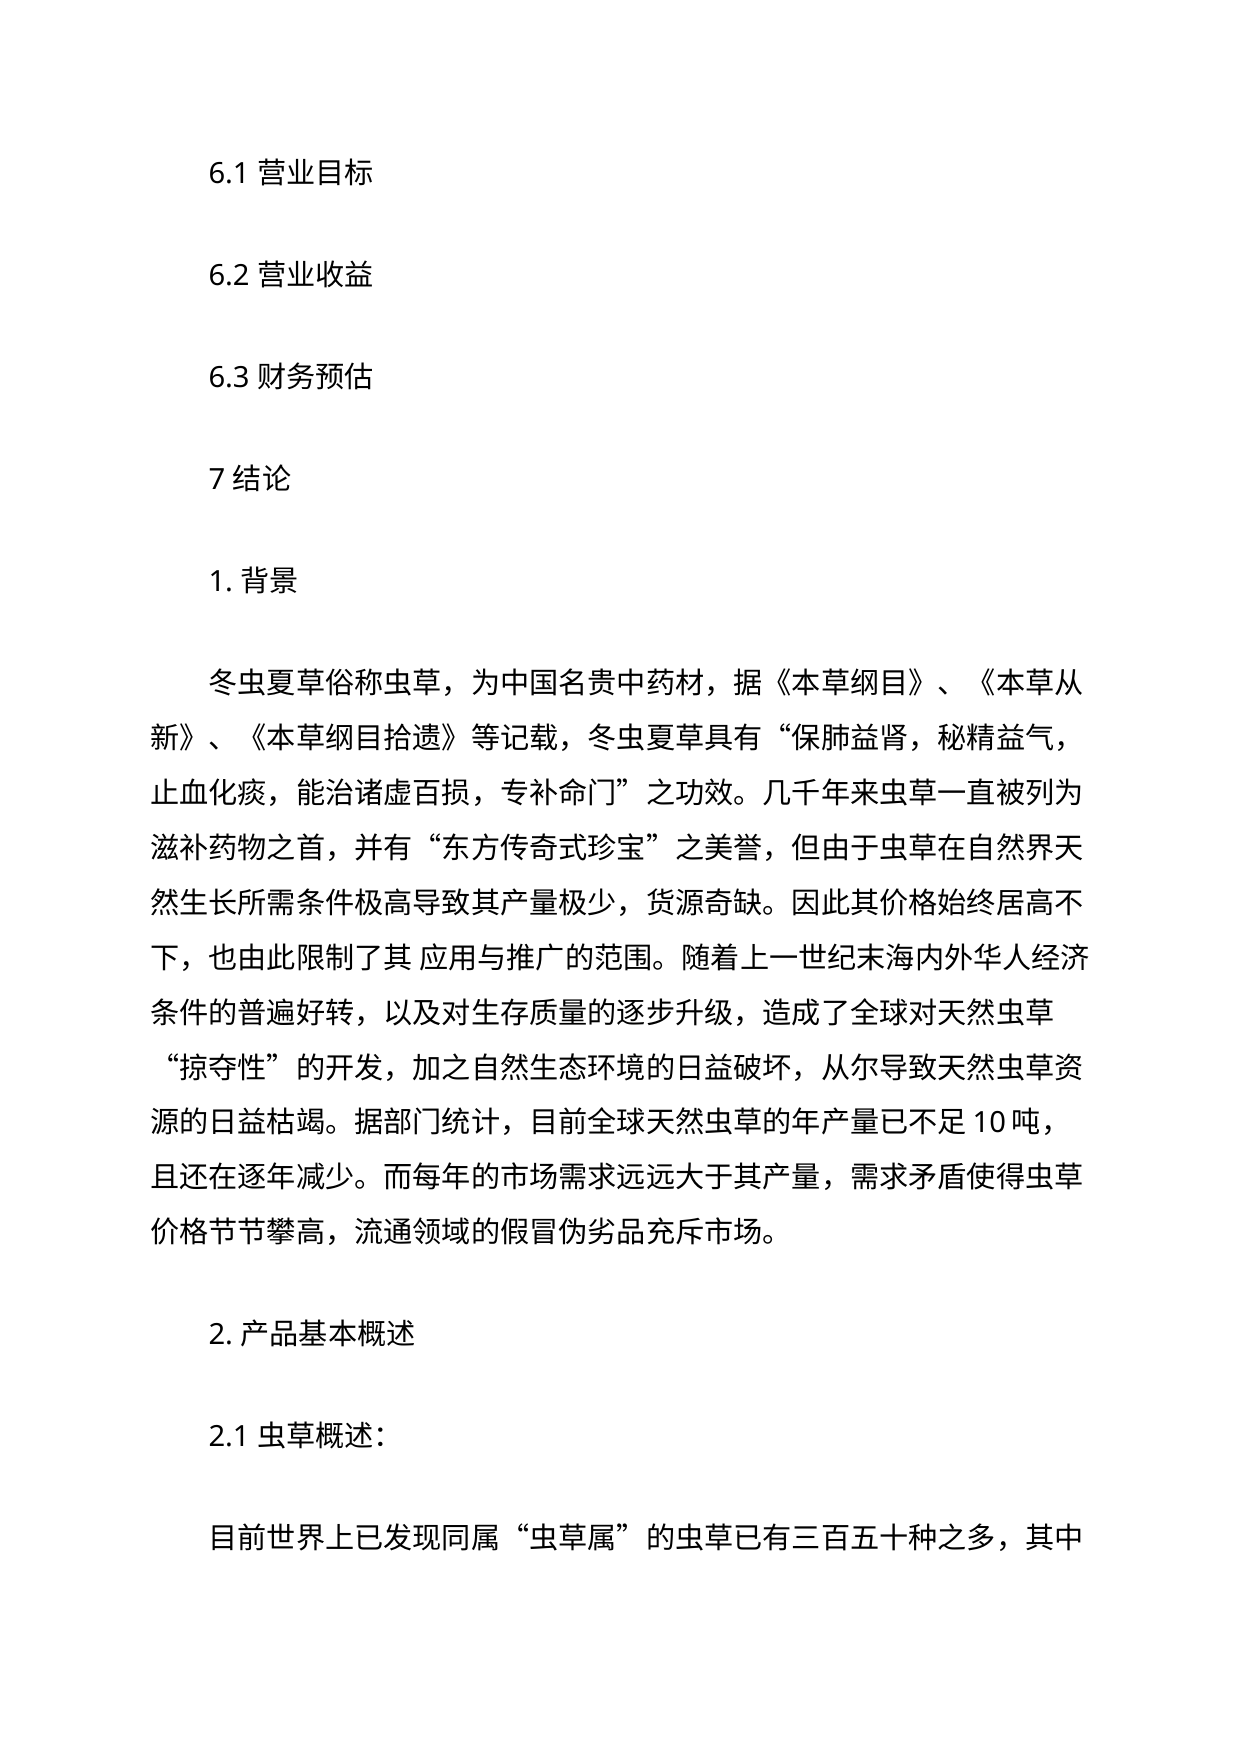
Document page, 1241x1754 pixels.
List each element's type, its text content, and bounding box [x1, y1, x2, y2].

text 2.1 虫草概述： [150, 1413, 1090, 1455]
text 6.3 财务预估 [150, 354, 1090, 396]
text 2. 产品基本概述 [150, 1311, 1090, 1353]
text 6.2 营业收益 [150, 252, 1090, 294]
text 6.1 营业目标 [150, 150, 1090, 192]
text 冬虫夏草俗称虫草，为中国名贵中药材，据《本草纲目》、《本草从新》、《本草纲目拾遗》等记载，冬虫夏草具有“保肺益肾，秘精益气，止血化痰，能治诸虚百损，专补命门”之功效。几千年来虫草一直被列为滋补药物之首，并有“东方传奇式珍宝”之美誉，但由于虫草在自然界天然生长所需条件极高导致其产量极少，货源奇缺。因此其价格始终居高不下，也由此限制了其 应用与推广的范围。随着上一世纪末海内外华人经济条件的普遍好转，以及对生存质量的逐步升级，造成了全球对天然虫草“掠夺性”的开发，加之自然生态环境的日益破坏，从尔导致天然虫草资源的日益枯竭。据部门统计，目前全球天然虫草的年产量已不足10吨，且还在逐年减少。而每年的市场需求远远大于其产量，需求矛盾使得虫草价格节节攀高，流通领域的假冒伪劣品充斥市场。 [150, 660, 1090, 1251]
text 1. 背景 [150, 558, 1090, 600]
text 7 结论 [150, 456, 1090, 498]
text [150, 1515, 1090, 1557]
